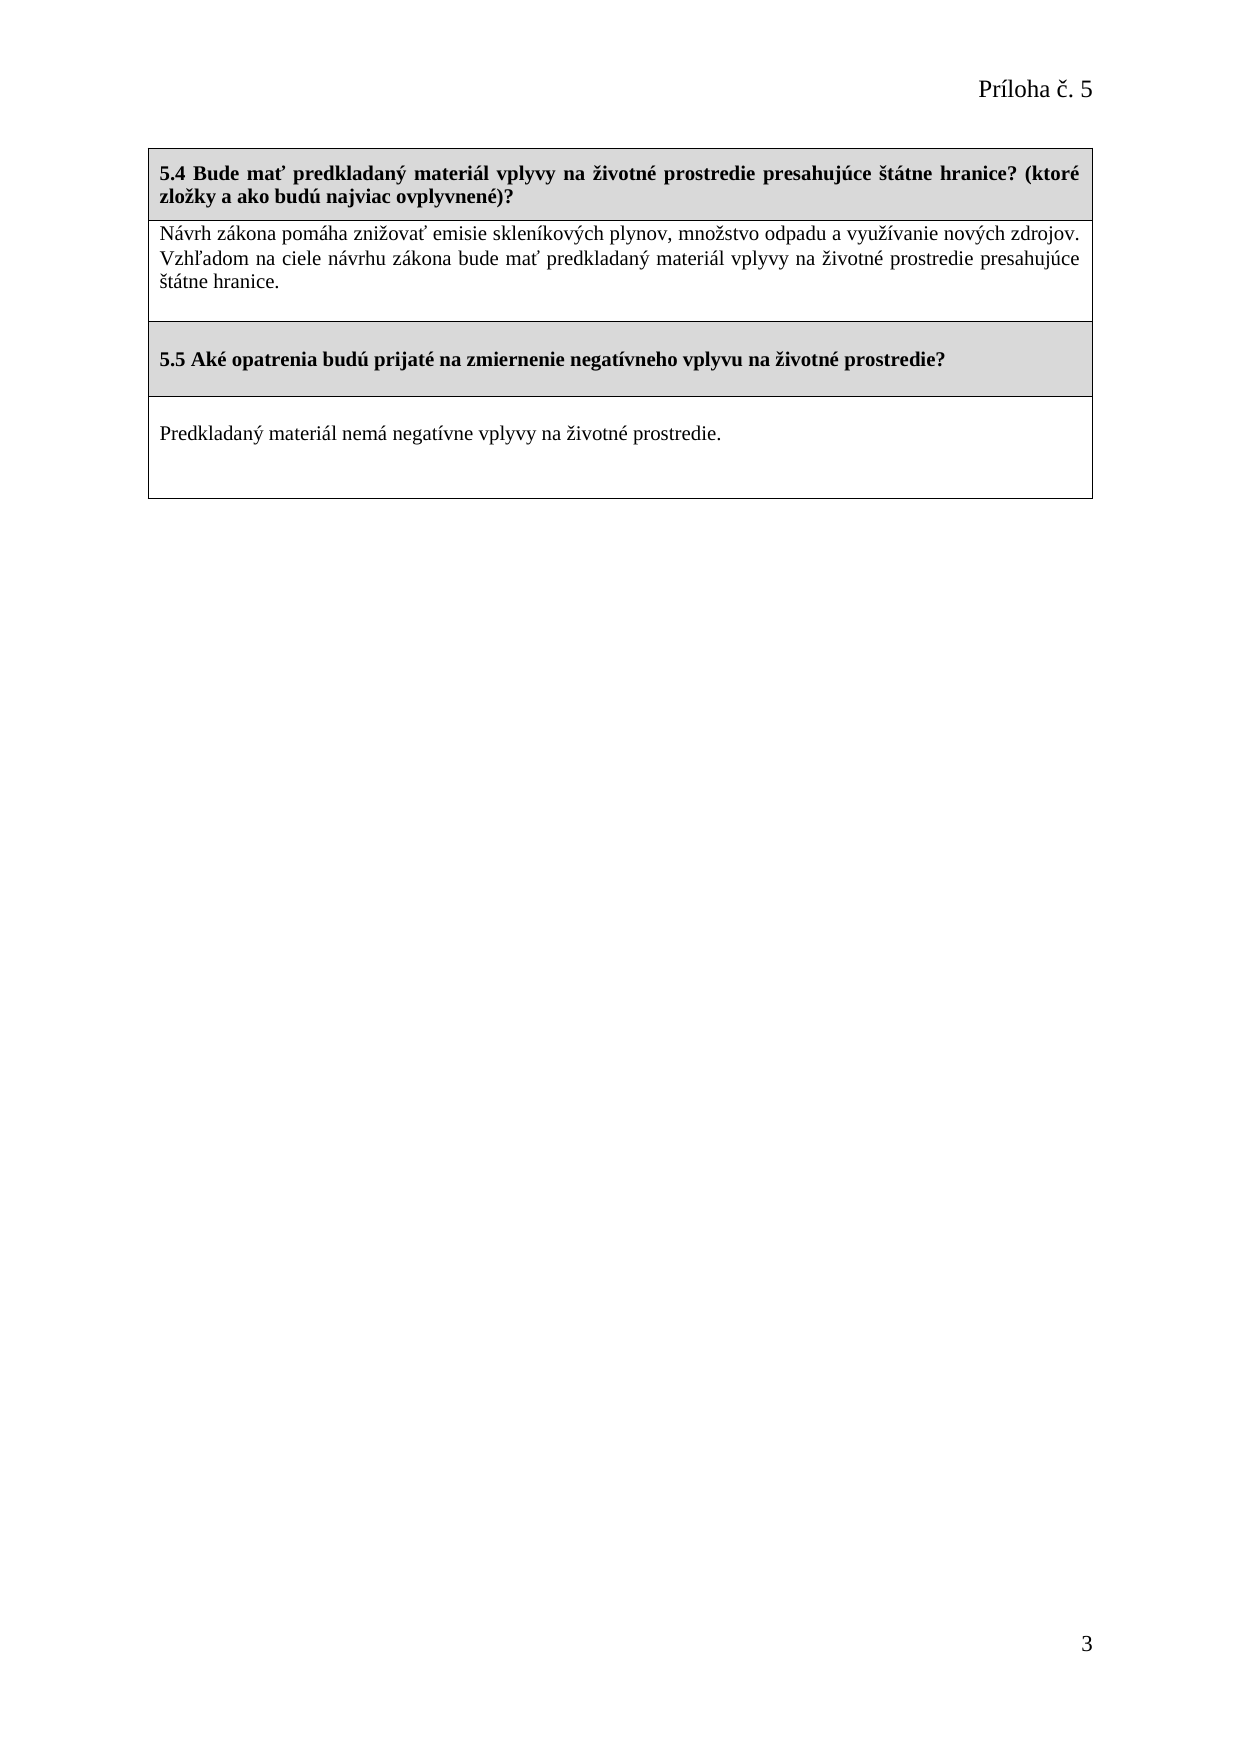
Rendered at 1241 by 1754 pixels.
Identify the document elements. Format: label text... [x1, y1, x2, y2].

table_cell 5.4 Bude mať predkladaný materiál vplyvy na životné prostredie presahujúce štátne hranice? (ktoré zložky a ako budú najviac ovplyvnené)? [149, 149, 1092, 220]
table_cell Návrh zákona pomáha znižovať emisie skleníkových plynov, množstvo odpadu a využívanie nových zdrojov. Vzhľadom na ciele návrhu zákona bude mať predkladaný materiál vplyvy na životné prostredie presahujúce štátne hranice. [149, 221, 1092, 321]
table_cell 5.5 Aké opatrenia budú prijaté na zmiernenie negatívneho vplyvu na životné prostredie? [149, 322, 1092, 396]
table_cell Predkladaný materiál nemá negatívne vplyvy na životné prostredie. [149, 397, 1092, 497]
